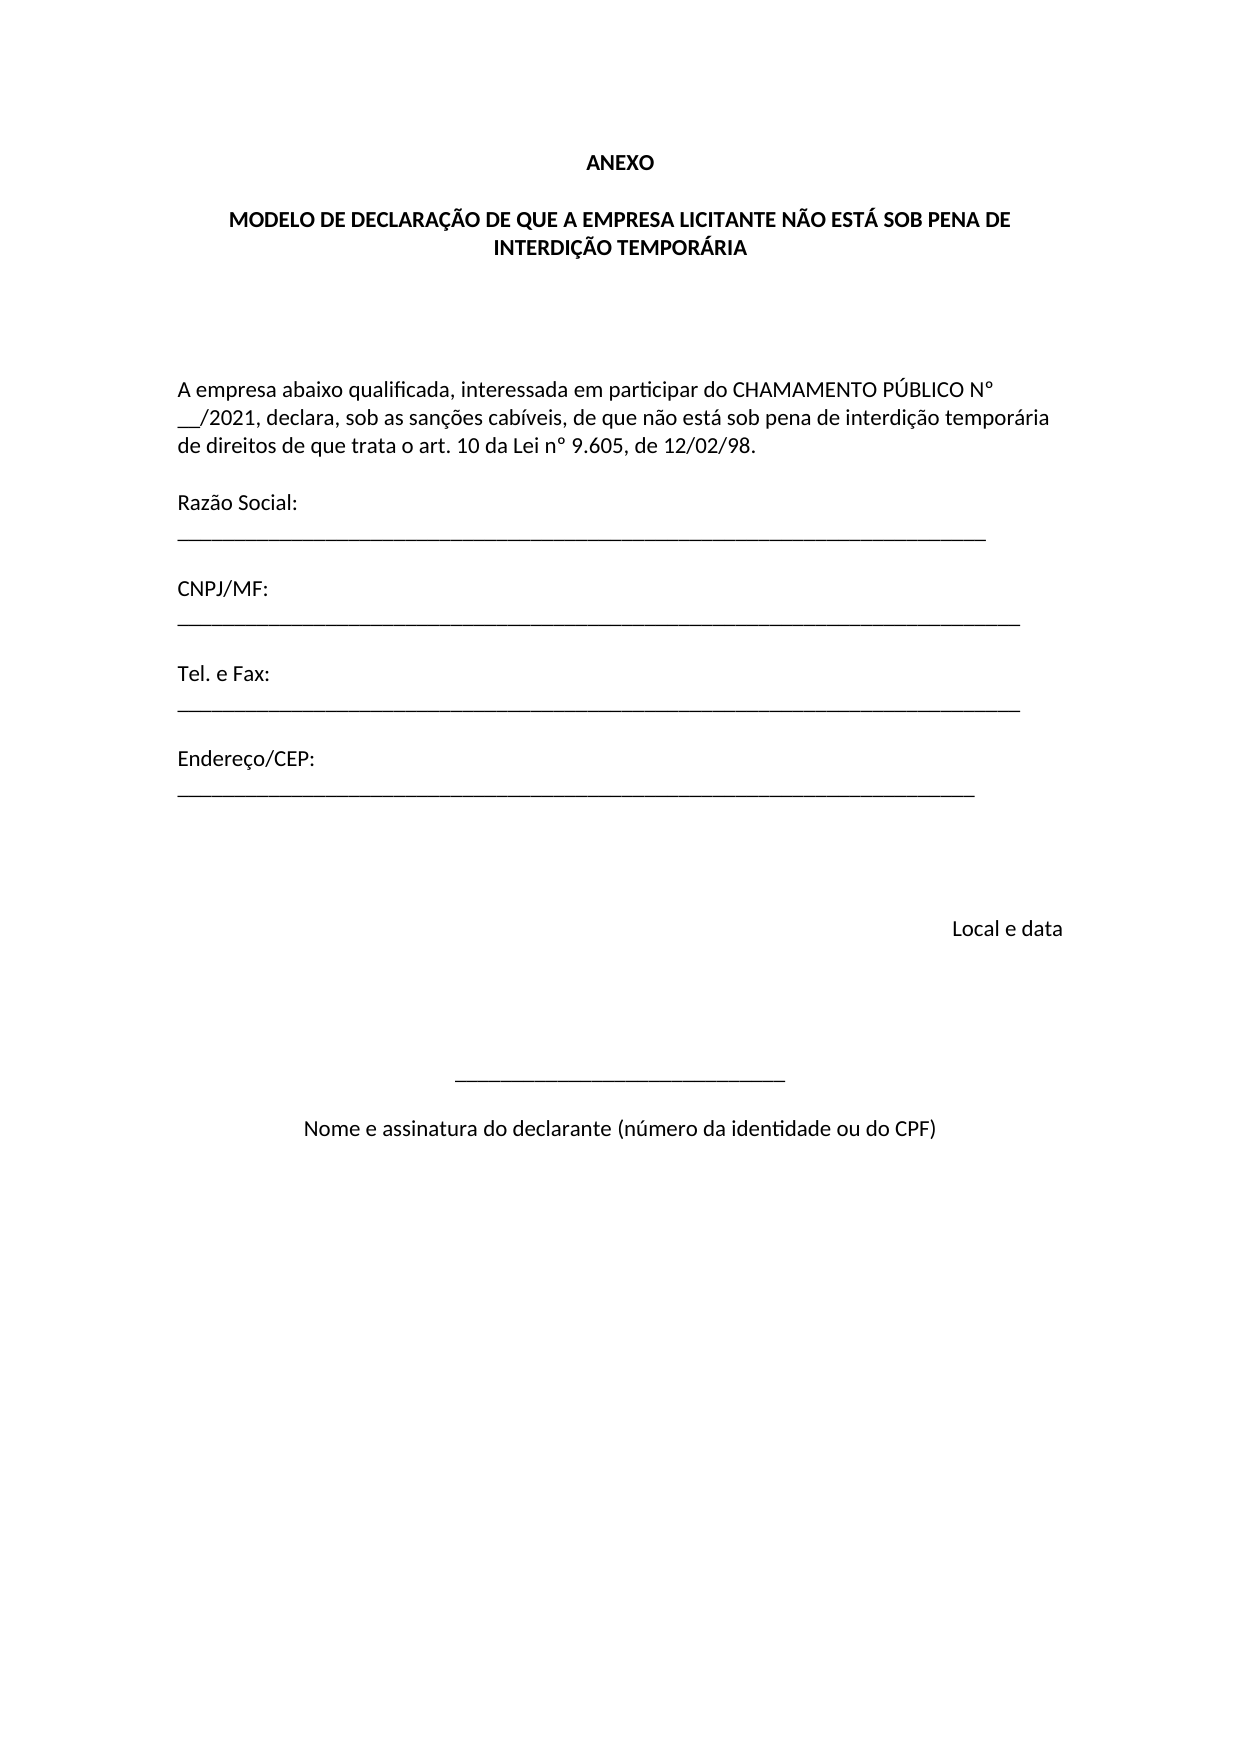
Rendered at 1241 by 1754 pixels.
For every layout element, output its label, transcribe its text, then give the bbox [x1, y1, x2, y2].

text Tel. e Fax: __________________________________________________________________________ [177, 659, 1063, 715]
text Local e data [177, 914, 1063, 942]
text Razão Social: _______________________________________________________________________ [177, 488, 1063, 544]
text Nome e assinatura do declarante (número da identidade ou do CPF) [177, 1114, 1063, 1142]
text Endereço/CEP: ______________________________________________________________________ [177, 744, 1063, 800]
text _____________________________ [177, 1057, 1063, 1085]
text A empresa abaixo qualificada, interessada em participar do CHAMAMENTO PÚBLICO Nº __/2021, declara, sob as sanções cabíveis, de que não está sob pena de interdição temporária de direitos de que trata o art. 10 da Lei nº 9.605, de 12/02/98. [177, 375, 1063, 459]
text ANEXO [177, 148, 1063, 176]
text CNPJ/MF: __________________________________________________________________________ [177, 574, 1063, 630]
text MODELO DE DECLARAÇÃO DE QUE A EMPRESA LICITANTE NÃO ESTÁ SOB PENA DE INTERDIÇÃO TEMPORÁRIA [177, 205, 1063, 261]
